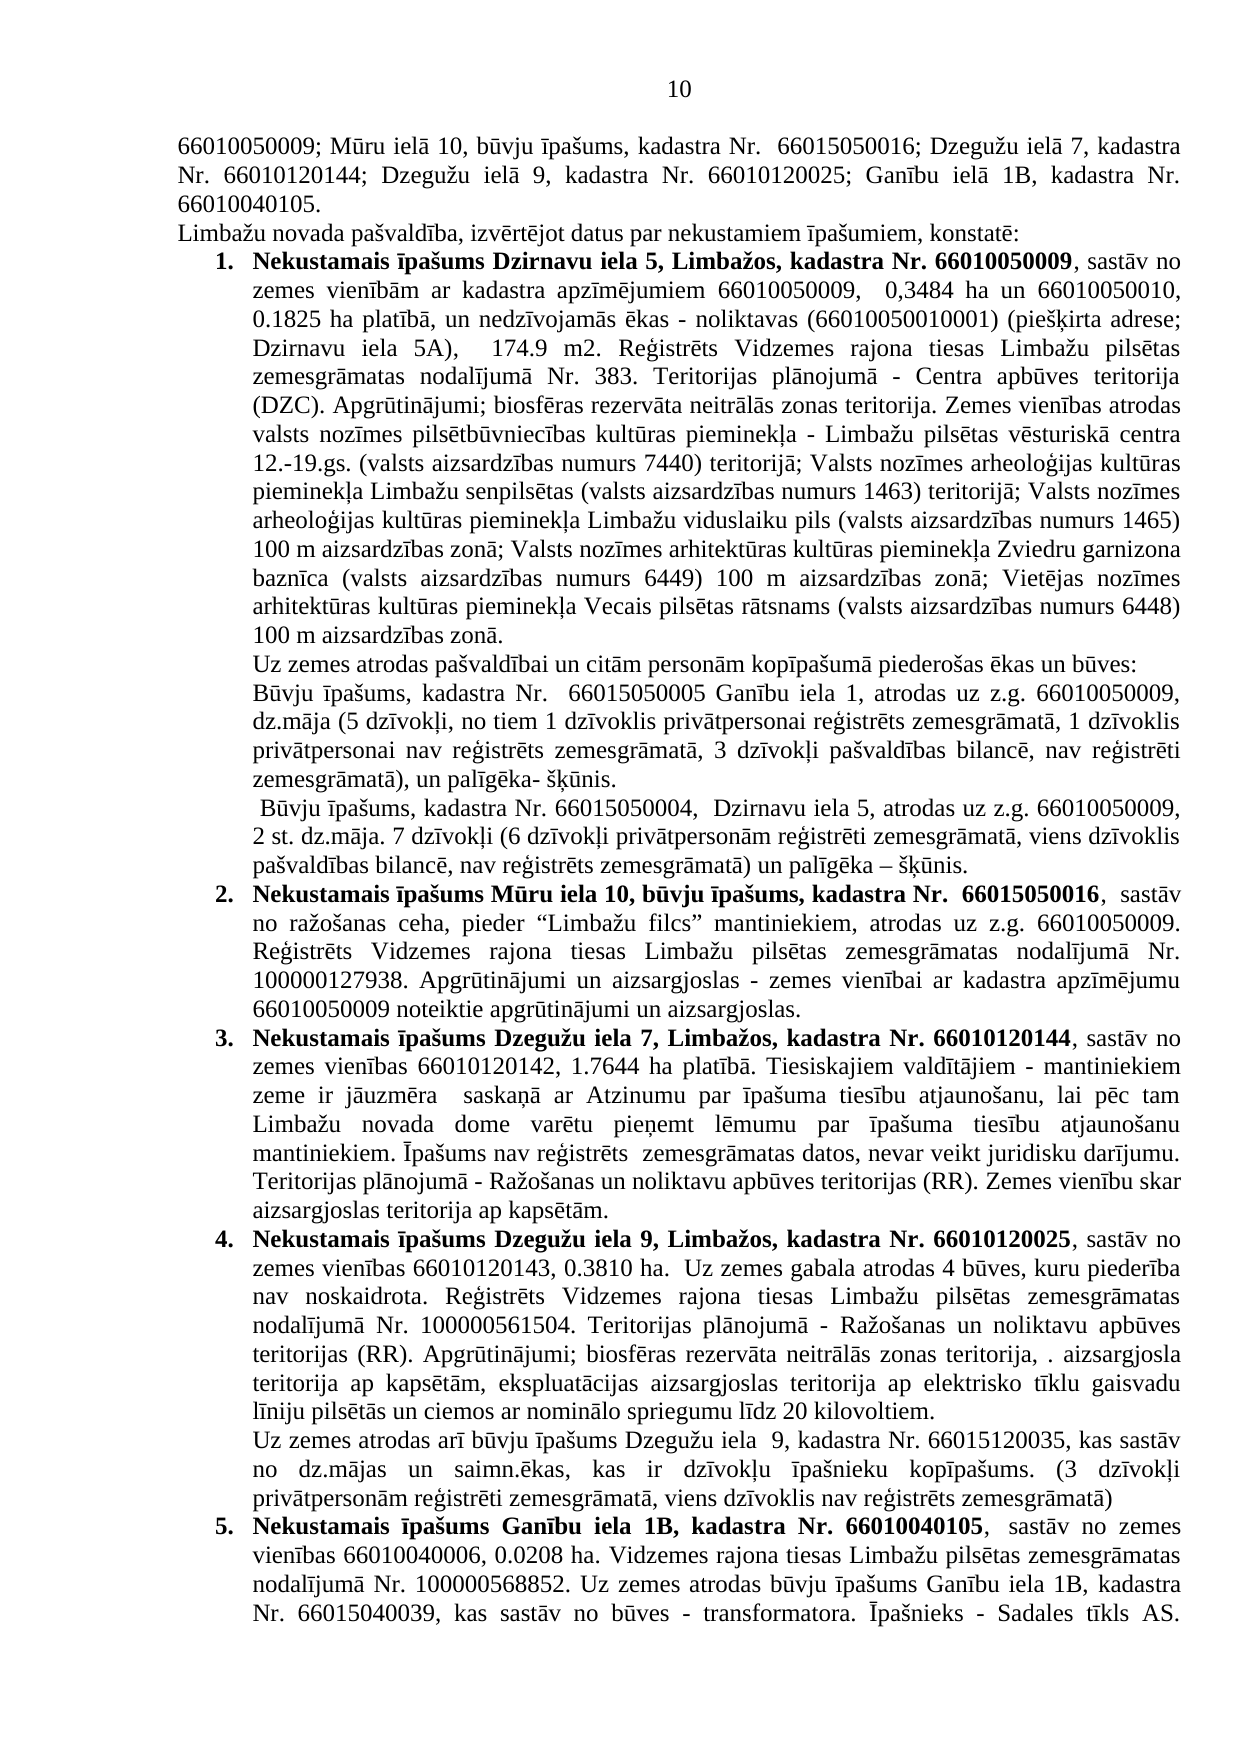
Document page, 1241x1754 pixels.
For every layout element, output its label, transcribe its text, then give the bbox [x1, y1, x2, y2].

list Nekustamais īpašums Dzegužu iela 9, Limbažos, kadastra Nr. 66010120025, sastāv no zemes vienības 66010120143, 0.3810 ha. Uz zemes gabala atrodas 4 būves, kuru piederība nav noskaidrota. Reģistrēts Vidzemes rajona tiesas Limbažu pilsētas zemesgrāmatas nodalījumā Nr. 100000561504. Teritorijas plānojumā - Ražošanas un noliktavu apbūves teritorijas (RR). Apgrūtinājumi; biosfēras rezervāta neitrālās zonas teritorija, . aizsargjosla teritorija ap kapsētām, ekspluatācijas aizsargjoslas teritorija ap elektrisko tīklu gaisvadu līniju pilsētās un ciemos ar nominālo spriegumu līdz 20 kilovoltiem. [215, 1224, 1181, 1425]
text Būvju īpašums, kadastra Nr. 66015050004, Dzirnavu iela 5, atrodas uz z.g. 66010050009, 2 st. dz.māja. 7 dzīvokļi (6 dzīvokļi privātpersonām reģistrēti zemesgrāmatā, viens dzīvoklis pašvaldības bilancē, nav reģistrēts zemesgrāmatā) un palīgēka – šķūnis. [252, 793, 1181, 879]
text Uz zemes atrodas arī būvju īpašums Dzegužu iela 9, kadastra Nr. 66015120035, kas sastāv no dz.mājas un saimn.ēkas, kas ir dzīvokļu īpašnieku kopīpašums. (3 dzīvokļi privātpersonām reģistrēti zemesgrāmatā, viens dzīvoklis nav reģistrēts zemesgrāmatā) [252, 1425, 1181, 1511]
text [177, 131, 1181, 218]
list Nekustamais īpašums Dzirnavu iela 5, Limbažos, kadastra Nr. 66010050009, sastāv no zemes vienībām ar kadastra apzīmējumiem 66010050009, 0,3484 ha un 66010050010, 0.1825 ha platībā, un nedzīvojamās ēkas - noliktavas (66010050010001) (piešķirta adrese; Dzirnavu iela 5A), 174.9 m2. Reģistrēts Vidzemes rajona tiesas Limbažu pilsētas zemesgrāmatas nodalījumā Nr. 383. Teritorijas plānojumā - Centra apbūves teritorija (DZC). Apgrūtinājumi; biosfēras rezervāta neitrālās zonas teritorija. Zemes vienības atrodas valsts nozīmes pilsētbūvniecības kultūras pieminekļa - Limbažu pilsētas vēsturiskā centra 12.-19.gs. (valsts aizsardzības numurs 7440) teritorijā; Valsts nozīmes arheoloģijas kultūras pieminekļa Limbažu senpilsētas (valsts aizsardzības numurs 1463) teritorijā; Valsts nozīmes arheoloģijas kultūras pieminekļa Limbažu viduslaiku pils (valsts aizsardzības numurs 1465) 100 m aizsardzības zonā; Valsts nozīmes arhitektūras kultūras pieminekļa Zviedru garnizona baznīca (valsts aizsardzības numurs 6449) 100 m aizsardzības zonā; Vietējas nozīmes arhitektūras kultūras pieminekļa Vecais pilsētas rātsnams (valsts aizsardzības numurs 6448) 100 m aizsardzības zonā. [215, 246, 1181, 649]
text Limbažu novada pašvaldība, izvērtējot datus par nekustamiem īpašumiem, konstatē: [177, 218, 1181, 246]
text Uz zemes atrodas pašvaldībai un citām personām kopīpašumā piederošas ēkas un būves: [252, 649, 1181, 678]
text Būvju īpašums, kadastra Nr. 66015050005 Ganību iela 1, atrodas uz z.g. 66010050009, dz.māja (5 dzīvokļi, no tiem 1 dzīvoklis privātpersonai reģistrēts zemesgrāmatā, 1 dzīvoklis privātpersonai nav reģistrēts zemesgrāmatā, 3 dzīvokļi pašvaldības bilancē, nav reģistrēti zemesgrāmatā), un palīgēka- šķūnis. [252, 678, 1181, 793]
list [215, 1511, 1181, 1626]
list Nekustamais īpašums Dzegužu iela 7, Limbažos, kadastra Nr. 66010120144, sastāv no zemes vienības 66010120142, 1.7644 ha platībā. Tiesiskajiem valdītājiem - mantiniekiem zeme ir jāuzmēra saskaņā ar Atzinumu par īpašuma tiesību atjaunošanu, lai pēc tam Limbažu novada dome varētu pieņemt lēmumu par īpašuma tiesību atjaunošanu mantiniekiem. Īpašums nav reģistrēts zemesgrāmatas datos, nevar veikt juridisku darījumu. Teritorijas plānojumā - Ražošanas un noliktavu apbūves teritorijas (RR). Zemes vienību skar aizsargjoslas teritorija ap kapsētām. [215, 1023, 1181, 1224]
list Nekustamais īpašums Mūru iela 10, būvju īpašums, kadastra Nr. 66015050016, sastāv no ražošanas ceha, pieder “Limbažu filcs” mantiniekiem, atrodas uz z.g. 66010050009. Reģistrēts Vidzemes rajona tiesas Limbažu pilsētas zemesgrāmatas nodalījumā Nr. 100000127938. Apgrūtinājumi un aizsargjoslas - zemes vienībai ar kadastra apzīmējumu 66010050009 noteiktie apgrūtinājumi un aizsargjoslas. [215, 879, 1181, 1023]
